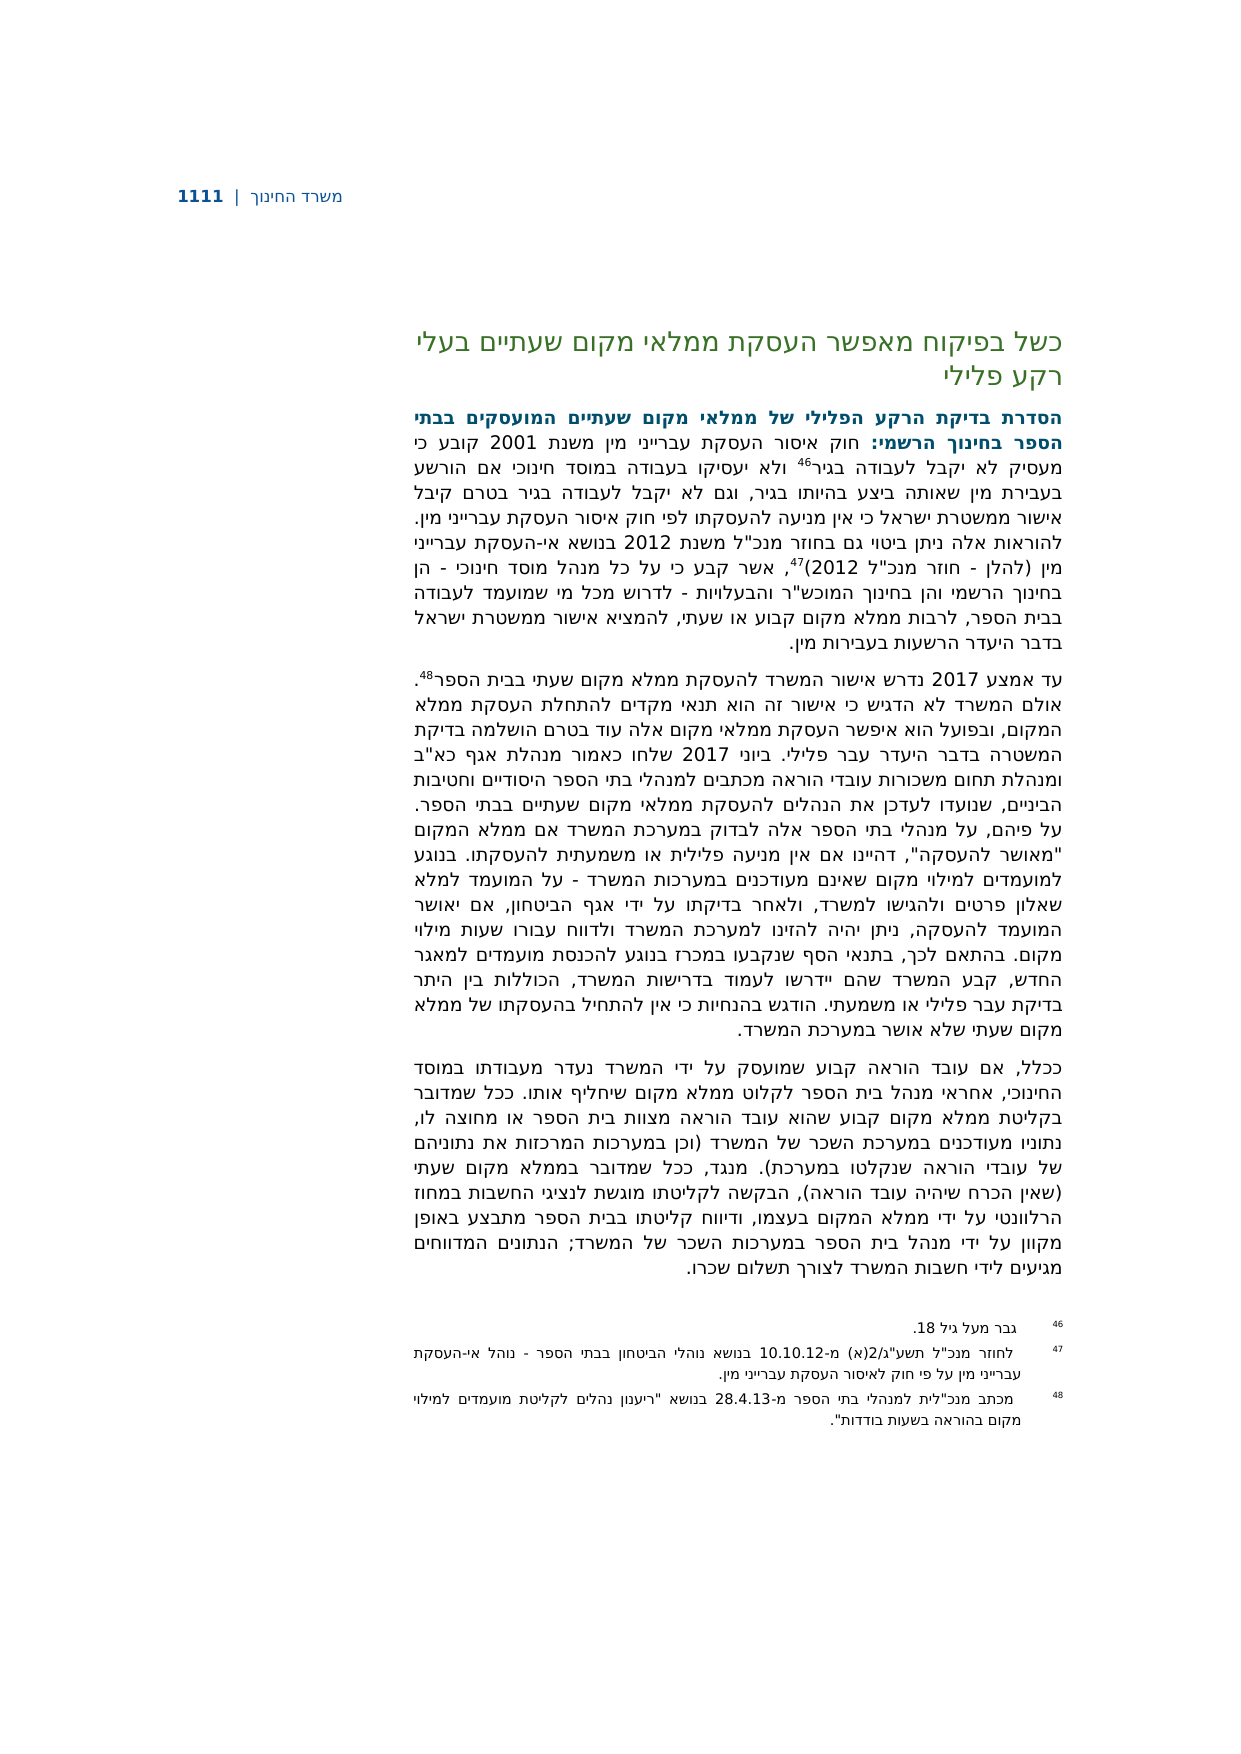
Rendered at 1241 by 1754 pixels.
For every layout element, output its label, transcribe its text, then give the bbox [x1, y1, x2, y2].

text ככלל, אם עובד הוראה קבוע שמועסק על ידי המשרד נעדר מעבודתו במוסד החינוכי, אחראי מנהל בית הספר לקלוט ממלא מקום שיחליף אותו. ככל שמדובר בקליטת ממלא מקום קבוע שהוא עובד הוראה מצוות בית הספר או מחוצה לו, נתוניו מעודכנים במערכת השכר של המשרד (וכן במערכות המרכזות את נתוניהם של עובדי הוראה שנקלטו במערכת). מנגד, ככל שמדובר בממלא מקום שעתי (שאין הכרח שיהיה עובד הוראה), הבקשה לקליטתו מוגשת לנציגי החשבות במחוז הרלוונטי על ידי ממלא המקום בעצמו, ודיווח קליטתו בבית הספר מתבצע באופן מקוון על ידי מנהל בית הספר במערכות השכר של המשרד; הנתונים המדווחים מגיעים לידי חשבות המשרד לצורך תשלום שכרו. [413, 1054, 1063, 1279]
text עד אמצע 2017 נדרש אישור המשרד להעסקת ממלא מקום שעתי בבית הספר. אולם המשרד לא הדגיש כי אישור זה הוא תנאי מקדים להתחלת העסקת ממלא המקום, ובפועל הוא איפשר העסקת ממלאי מקום אלה עוד בטרם הושלמה בדיקת המשטרה בדבר היעדר עבר פלילי. ביוני 2017 שלחו כאמור מנהלת אגף כא"ב ומנהלת תחום משכורות עובדי הוראה מכתבים למנהלי בתי הספר היסודיים וחטיבות הביניים, שנועדו לעדכן את הנהלים להעסקת ממלאי מקום שעתיים בבתי הספר. על פיהם, על מנהלי בתי הספר אלה לבדוק במערכת המשרד אם ממלא המקום "מאושר להעסקה", דהיינו אם אין מניעה פלילית או משמעתית להעסקתו. בנוגע למועמדים למילוי מקום שאינם מעודכנים במערכות המשרד - על המועמד למלא שאלון פרטים ולהגישו למשרד, ולאחר בדיקתו על ידי אגף הביטחון, אם יאושר המועמד להעסקה, ניתן יהיה להזינו למערכת המשרד ולדווח עבורו שעות מילוי מקום. בהתאם לכך, בתנאי הסף שנקבעו במכרז בנוגע להכנסת מועמדים למאגר החדש, קבע המשרד שהם יידרשו לעמוד בדרישות המשרד, הכוללות בין היתר בדיקת עבר פלילי או משמעתי. הודגש בהנחיות כי אין להתחיל בהעסקתו של ממלא מקום שעתי שלא אושר במערכת המשרד. [413, 667, 1063, 1042]
text הסדרת בדיקת הרקע הפלילי של ממלאי מקום שעתיים המועסקים בבתי הספר בחינוך הרשמי: חוק איסור העסקת עברייני מין משנת 2001 קובע כי מעסיק לא יקבל לעבודה בגיר ולא יעסיקו בעבודה במוסד חינוכי אם הורשע בעבירת מין שאותה ביצע בהיותו בגיר, וגם לא יקבל לעבודה בגיר בטרם קיבל אישור ממשטרת ישראל כי אין מניעה להעסקתו לפי חוק איסור העסקת עברייני מין. להוראות אלה ניתן ביטוי גם בחוזר מנכ"ל משנת 2012 בנושא אי-העסקת עברייני מין (להלן - חוזר מנכ"ל 2012), אשר קבע כי על כל מנהל מוסד חינוכי - הן בחינוך הרשמי והן בחינוך המוכש"ר והבעלויות - לדרוש מכל מי שמועמד לעבודה בבית הספר, לרבות ממלא מקום קבוע או שעתי, להמציא אישור ממשטרת ישראל בדבר היעדר הרשעות בעבירות מין. [413, 404, 1063, 654]
text כשל בפיקוח מאפשר העסקת ממלאי מקום שעתיים בעלי רקע פלילי [413, 325, 1063, 392]
